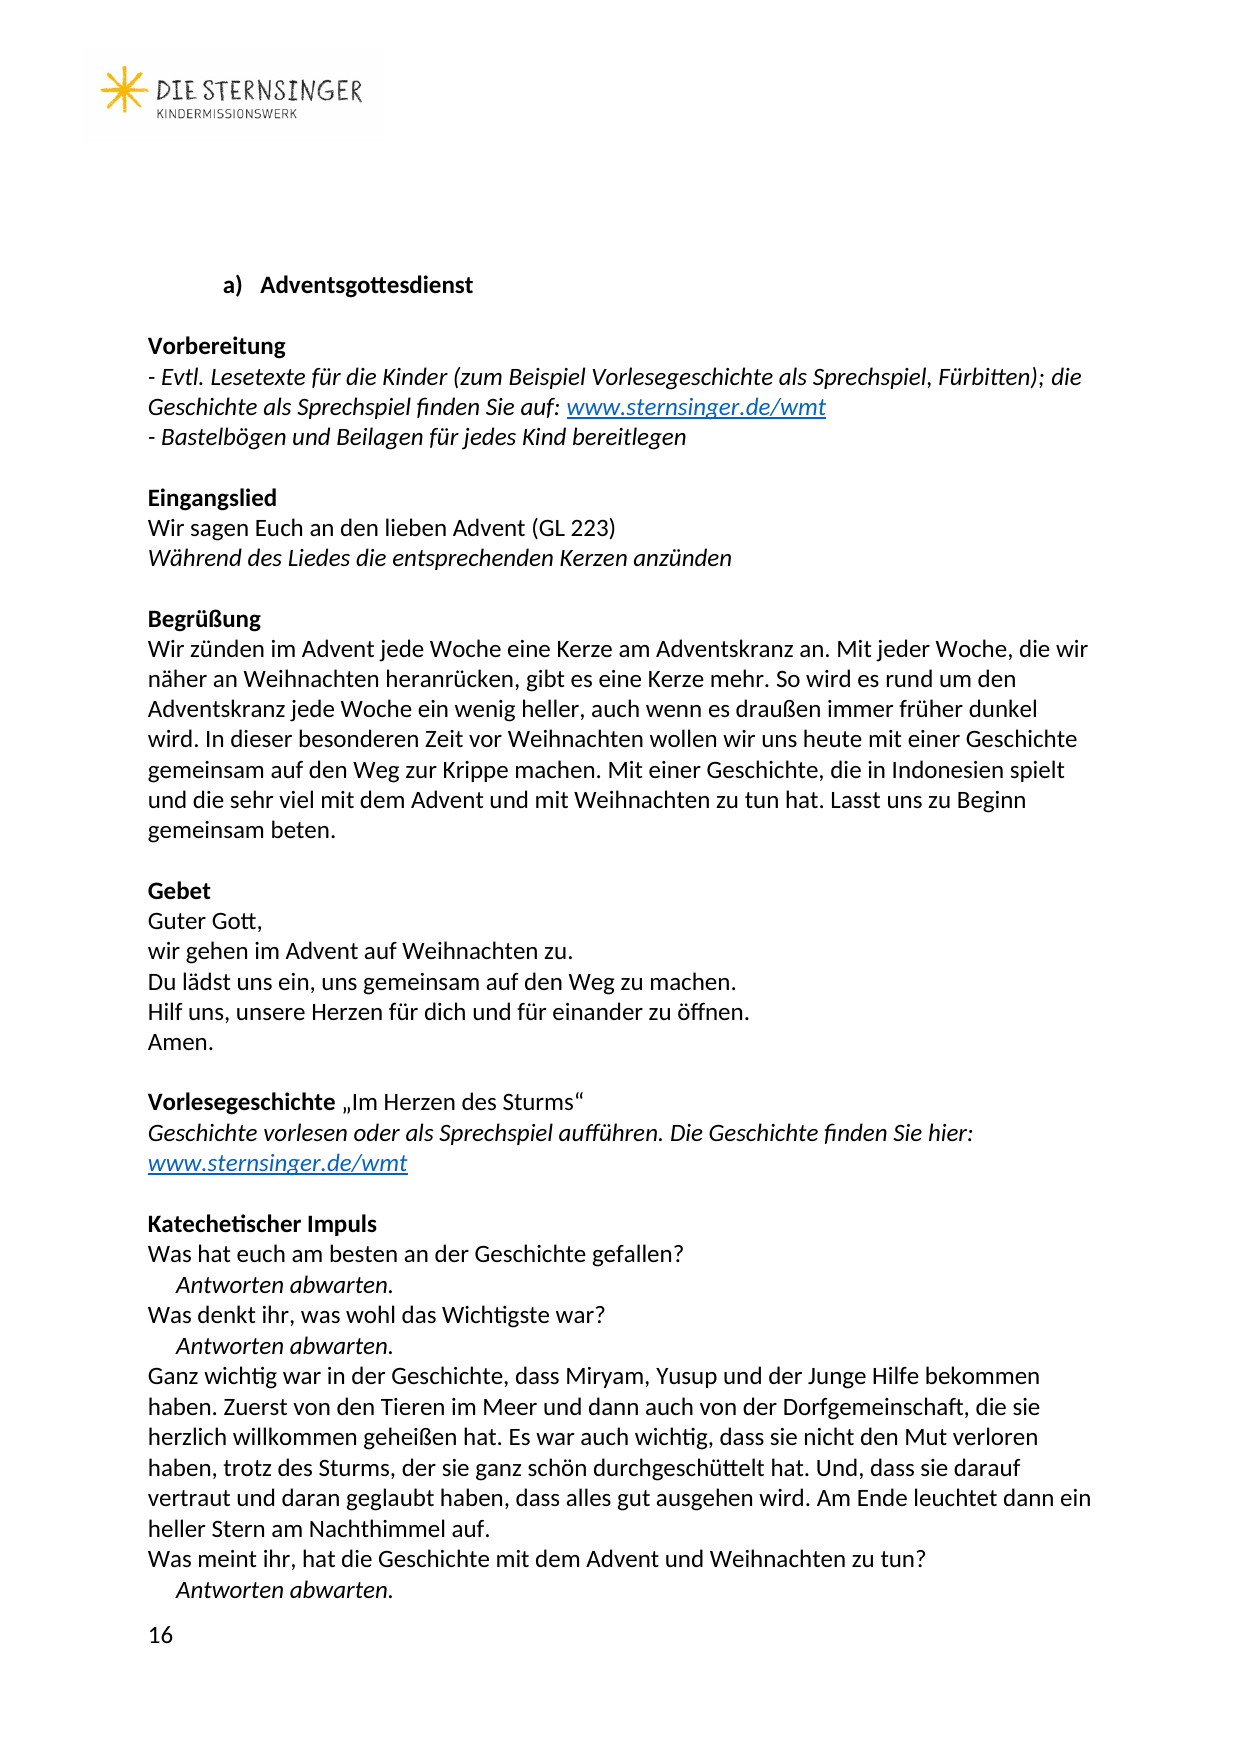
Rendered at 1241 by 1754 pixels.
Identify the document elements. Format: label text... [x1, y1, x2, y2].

text Antworten abwarten. [148, 1574, 1093, 1604]
text Was hat euch am besten an der Geschichte gefallen? [148, 1238, 1093, 1269]
text Was meint ihr, hat die Geschichte mit dem Advent und Weihnachten zu tun? [148, 1543, 1093, 1574]
list Adventsgottesdienst [223, 270, 1093, 300]
text Vorbereitung [148, 330, 1093, 361]
text Gebet [148, 875, 1093, 905]
text Katechetischer Impuls [148, 1208, 1093, 1238]
text wir gehen im Advent auf Weihnachten zu. [148, 936, 1093, 966]
text Vorlesegeschichte „Im Herzen des Sturms“ [148, 1087, 1093, 1117]
text Amen. [148, 1026, 1093, 1056]
text Geschichte vorlesen oder als Sprechspiel aufführen. Die Geschichte finden Sie hier: www.sternsinger.de/wmt [148, 1117, 1093, 1178]
text Wir zünden im Advent jede Woche eine Kerze am Adventskranz an. Mit jeder Woche, die wir näher an Weihnachten heranrücken, gibt es eine Kerze mehr. So wird es rund um den Adventskranz jede Woche ein wenig heller, auch wenn es draußen immer früher dunkel wird. In dieser besonderen Zeit vor Weihnachten wollen wir uns heute mit einer Geschichte gemeinsam auf den Weg zur Krippe machen. Mit einer Geschichte, die in Indonesien spielt und die sehr viel mit dem Advent und mit Weihnachten zu tun hat. Lasst uns zu Beginn gemeinsam beten. [148, 633, 1093, 844]
text - Evtl. Lesetexte für die Kinder (zum Beispiel Vorlesegeschichte als Sprechspiel, Fürbitten); die Geschichte als Sprechspiel finden Sie auf: www.sternsinger.de/wmt [148, 361, 1093, 422]
text Antworten abwarten. [148, 1330, 1093, 1360]
text Wir sagen Euch an den lieben Advent (GL 223) [148, 512, 1093, 542]
text Ganz wichtig war in der Geschichte, dass Miryam, Yusup und der Junge Hilfe bekommen haben. Zuerst von den Tieren im Meer und dann auch von der Dorfgemeinschaft, die sie herzlich willkommen geheißen hat. Es war auch wichtig, dass sie nicht den Mut verloren haben, trotz des Sturms, der sie ganz schön durchgeschüttelt hat. Und, dass sie darauf vertraut und daran geglaubt haben, dass alles gut ausgehen wird. Am Ende leuchtet dann ein heller Stern am Nachthimmel auf. [148, 1360, 1093, 1543]
text Du lädst uns ein, uns gemeinsam auf den Weg zu machen. [148, 966, 1093, 996]
text - Bastelbögen und Beilagen für jedes Kind bereitlegen [148, 422, 1093, 452]
text Eingangslied [148, 482, 1093, 512]
text Guter Gott, [148, 905, 1093, 936]
text Was denkt ihr, was wohl das Wichtigste war? [148, 1299, 1093, 1330]
text Begrüßung [148, 603, 1093, 633]
text Antworten abwarten. [148, 1269, 1093, 1299]
text Während des Liedes die entsprechenden Kerzen anzünden [148, 542, 1093, 573]
text Hilf uns, unsere Herzen für dich und für einander zu öffnen. [148, 996, 1093, 1026]
picture [82, 48, 385, 142]
